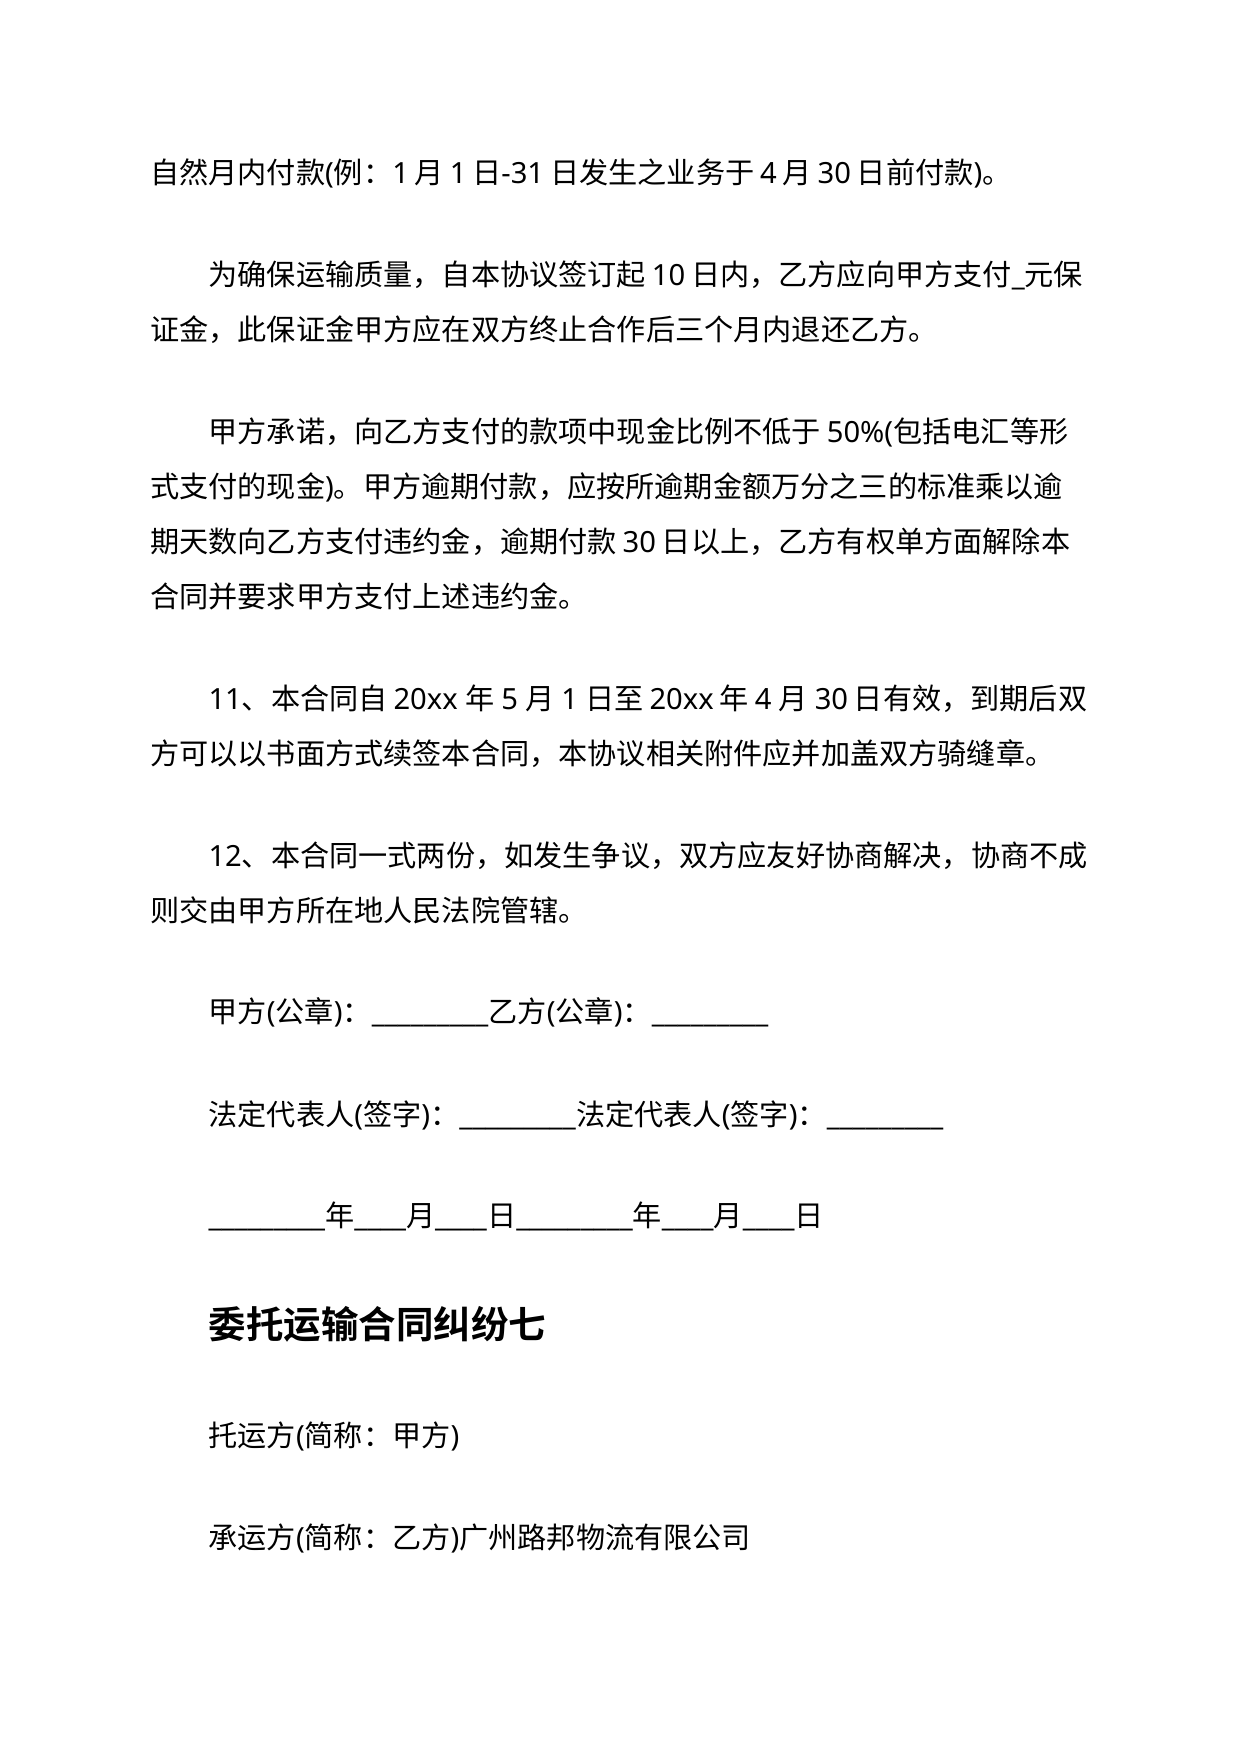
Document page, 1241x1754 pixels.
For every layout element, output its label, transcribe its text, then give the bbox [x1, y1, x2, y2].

text 为确保运输质量，自本协议签订起10日内，乙方应向甲方支付_元保证金，此保证金甲方应在双方终止合作后三个月内退还乙方。 [150, 252, 1090, 349]
text _________年____月____日_________年____月____日 [150, 1193, 1090, 1235]
text 承运方(简称：乙方)广州路邦物流有限公司 [150, 1514, 1090, 1557]
text 委托运输合同纠纷七 [150, 1295, 1090, 1349]
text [150, 150, 1090, 192]
text 12、本合同一式两份，如发生争议，双方应友好协商解决，协商不成则交由甲方所在地人民法院管辖。 [150, 832, 1090, 929]
text 甲方(公章)：_________乙方(公章)：_________ [150, 989, 1090, 1031]
text 甲方承诺，向乙方支付的款项中现金比例不低于50%(包括电汇等形式支付的现金)。甲方逾期付款，应按所逾期金额万分之三的标准乘以逾期天数向乙方支付违约金，逾期付款30日以上，乙方有权单方面解除本合同并要求甲方支付上述违约金。 [150, 409, 1090, 616]
text 托运方(简称：甲方) [150, 1412, 1090, 1455]
text 11、本合同自20xx 年 5 月 1 日至20xx年4 月 30日有效，到期后双方可以以书面方式续签本合同，本协议相关附件应并加盖双方骑缝章。 [150, 676, 1090, 773]
text 法定代表人(签字)：_________法定代表人(签字)：_________ [150, 1091, 1090, 1133]
